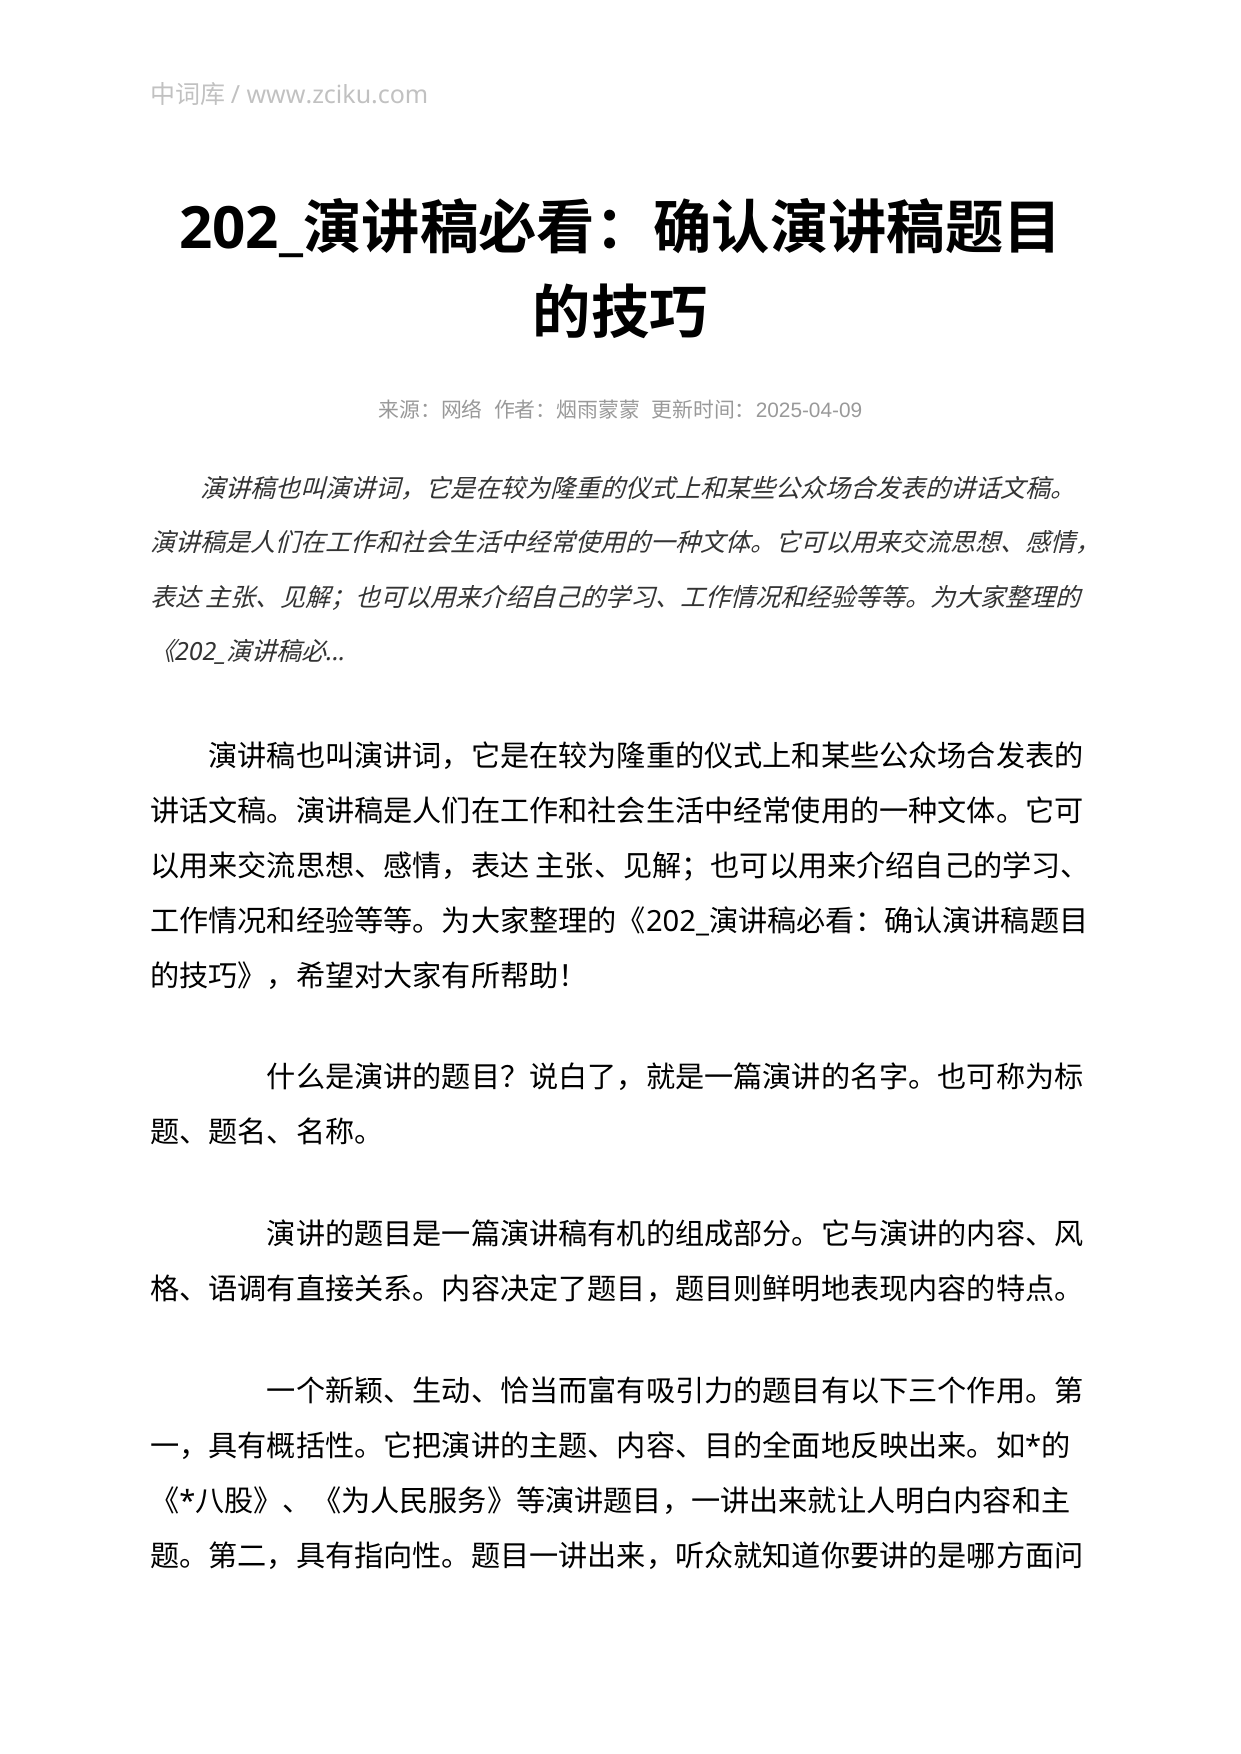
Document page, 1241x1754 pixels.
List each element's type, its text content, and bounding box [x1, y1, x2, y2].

text 演讲稿也叫演讲词，它是在较为隆重的仪式上和某些公众场合发表的讲话文稿。演讲稿是人们在工作和社会生活中经常使用的一种文体。它可以用来交流思想、感情，表达 主张、见解；也可以用来介绍自己的学习、工作情况和经验等等。为大家整理的《202_演讲稿必... [150, 468, 1090, 668]
text 演讲稿也叫演讲词，它是在较为隆重的仪式上和某些公众场合发表的讲话文稿。演讲稿是人们在工作和社会生活中经常使用的一种文体。它可以用来交流思想、感情，表达 主张、见解；也可以用来介绍自己的学习、工作情况和经验等等。为大家整理的《202_演讲稿必看：确认演讲稿题目的技巧》，希望对大家有所帮助！ [150, 733, 1090, 994]
text 演讲的题目是一篇演讲稿有机的组成部分。它与演讲的内容、风格、语调有直接关系。内容决定了题目，题目则鲜明地表现内容的特点。 [150, 1211, 1090, 1308]
subtitle 202_演讲稿必看：确认演讲稿题目的技巧 [150, 181, 1090, 351]
text 来源：网络 作者：烟雨蒙蒙 更新时间：2025-04-09 [150, 397, 1090, 421]
text 什么是演讲的题目？说白了，就是一篇演讲的名字。也可称为标题、题名、名称。 [150, 1054, 1090, 1151]
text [150, 1367, 1090, 1574]
